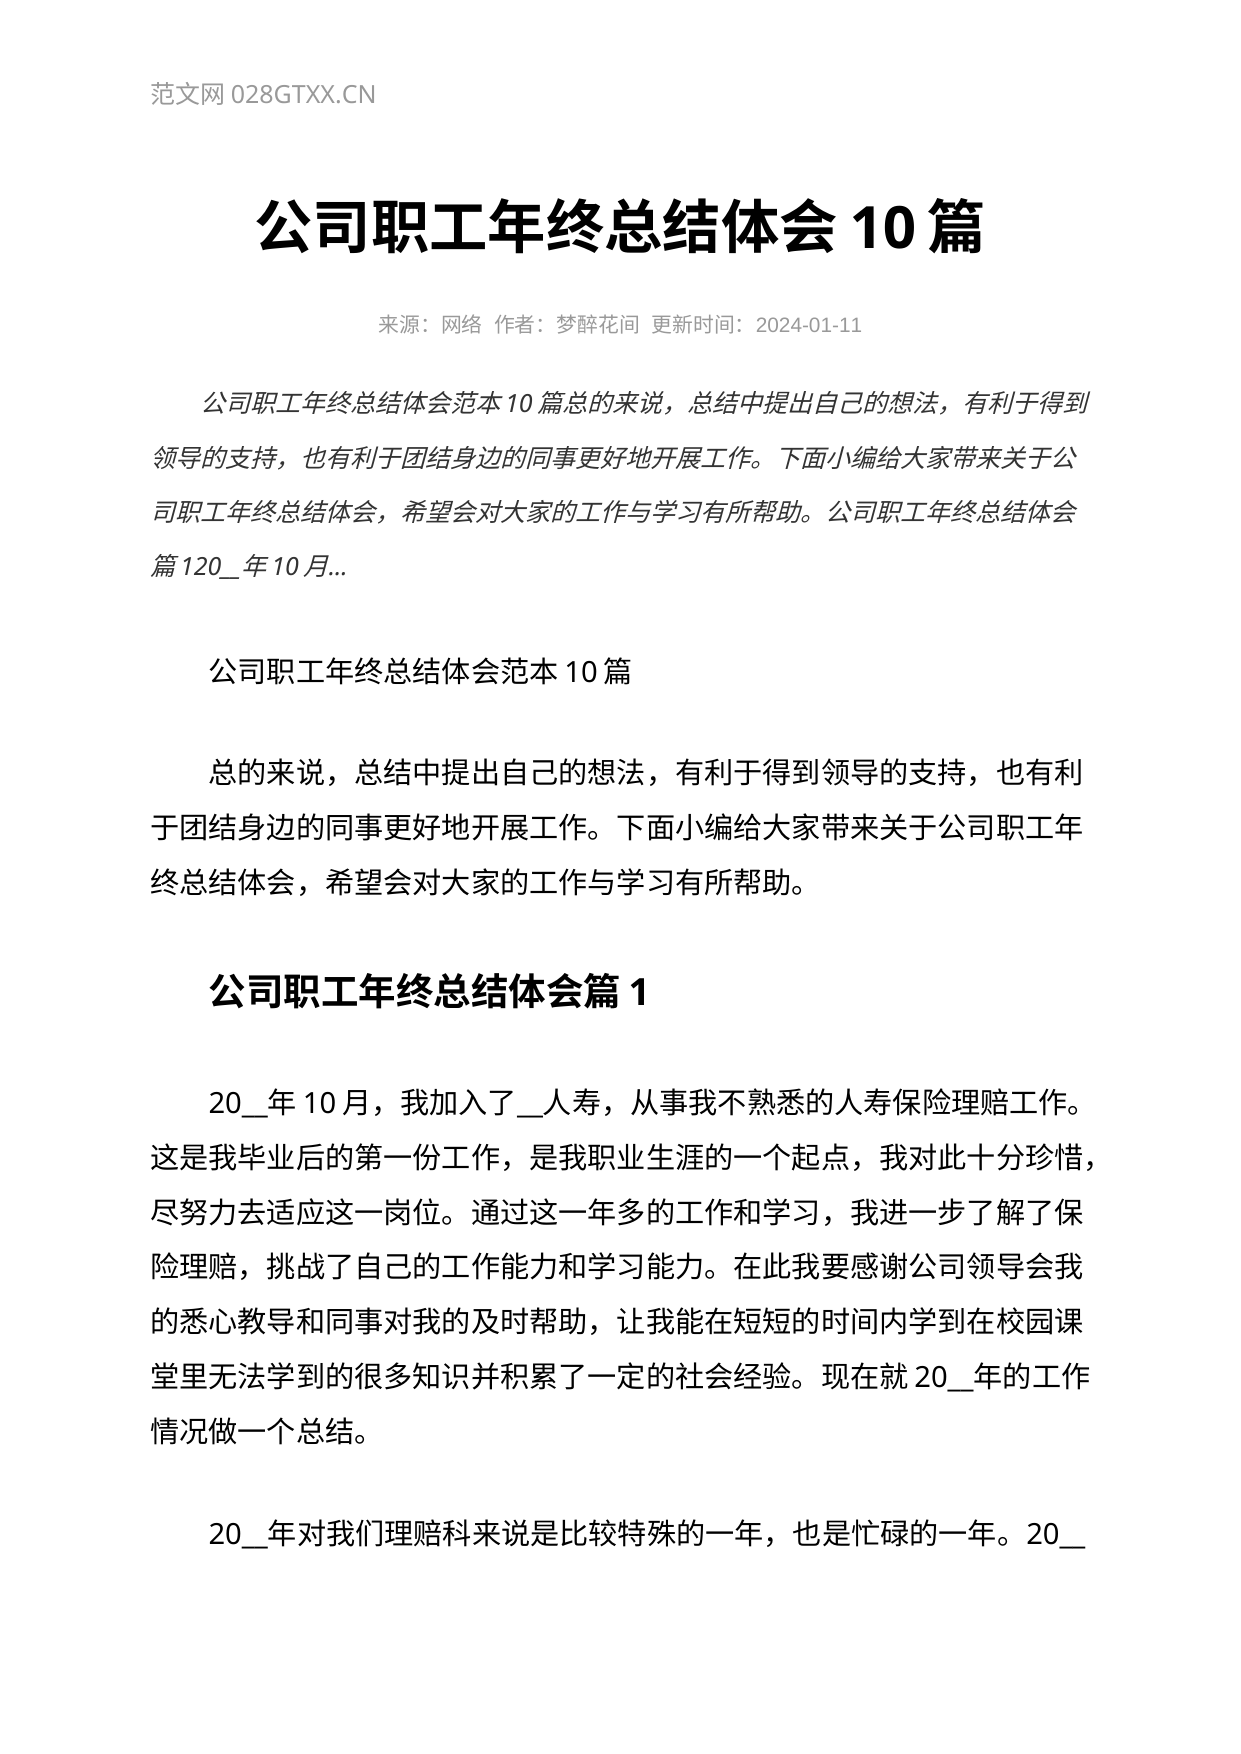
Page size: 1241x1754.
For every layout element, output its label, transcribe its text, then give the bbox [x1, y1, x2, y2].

text 公司职工年终总结体会范本10篇总的来说，总结中提出自己的想法，有利于得到领导的支持，也有利于团结身边的同事更好地开展工作。下面小编给大家带来关于公司职工年终总结体会，希望会对大家的工作与学习有所帮助。公司职工年终总结体会篇120__年10月... [150, 384, 1090, 583]
subtitle 公司职工年终总结体会10篇 [150, 181, 1090, 266]
text 总的来说，总结中提出自己的想法，有利于得到领导的支持，也有利于团结身边的同事更好地开展工作。下面小编给大家带来关于公司职工年终总结体会，希望会对大家的工作与学习有所帮助。 [150, 750, 1090, 902]
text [150, 1511, 1090, 1553]
text 公司职工年终总结体会篇1 [150, 962, 1090, 1016]
text 20__年10月，我加入了__人寿，从事我不熟悉的人寿保险理赔工作。这是我毕业后的第一份工作，是我职业生涯的一个起点，我对此十分珍惜，尽努力去适应这一岗位。通过这一年多的工作和学习，我进一步了解了保险理赔，挑战了自己的工作能力和学习能力。在此我要感谢公司领导会我的悉心教导和同事对我的及时帮助，让我能在短短的时间内学到在校园课堂里无法学到的很多知识并积累了一定的社会经验。现在就20__年的工作情况做一个总结。 [150, 1079, 1090, 1451]
text 公司职工年终总结体会范本10篇 [150, 648, 1090, 691]
text 来源：网络 作者：梦醉花间 更新时间：2024-01-11 [150, 313, 1090, 337]
